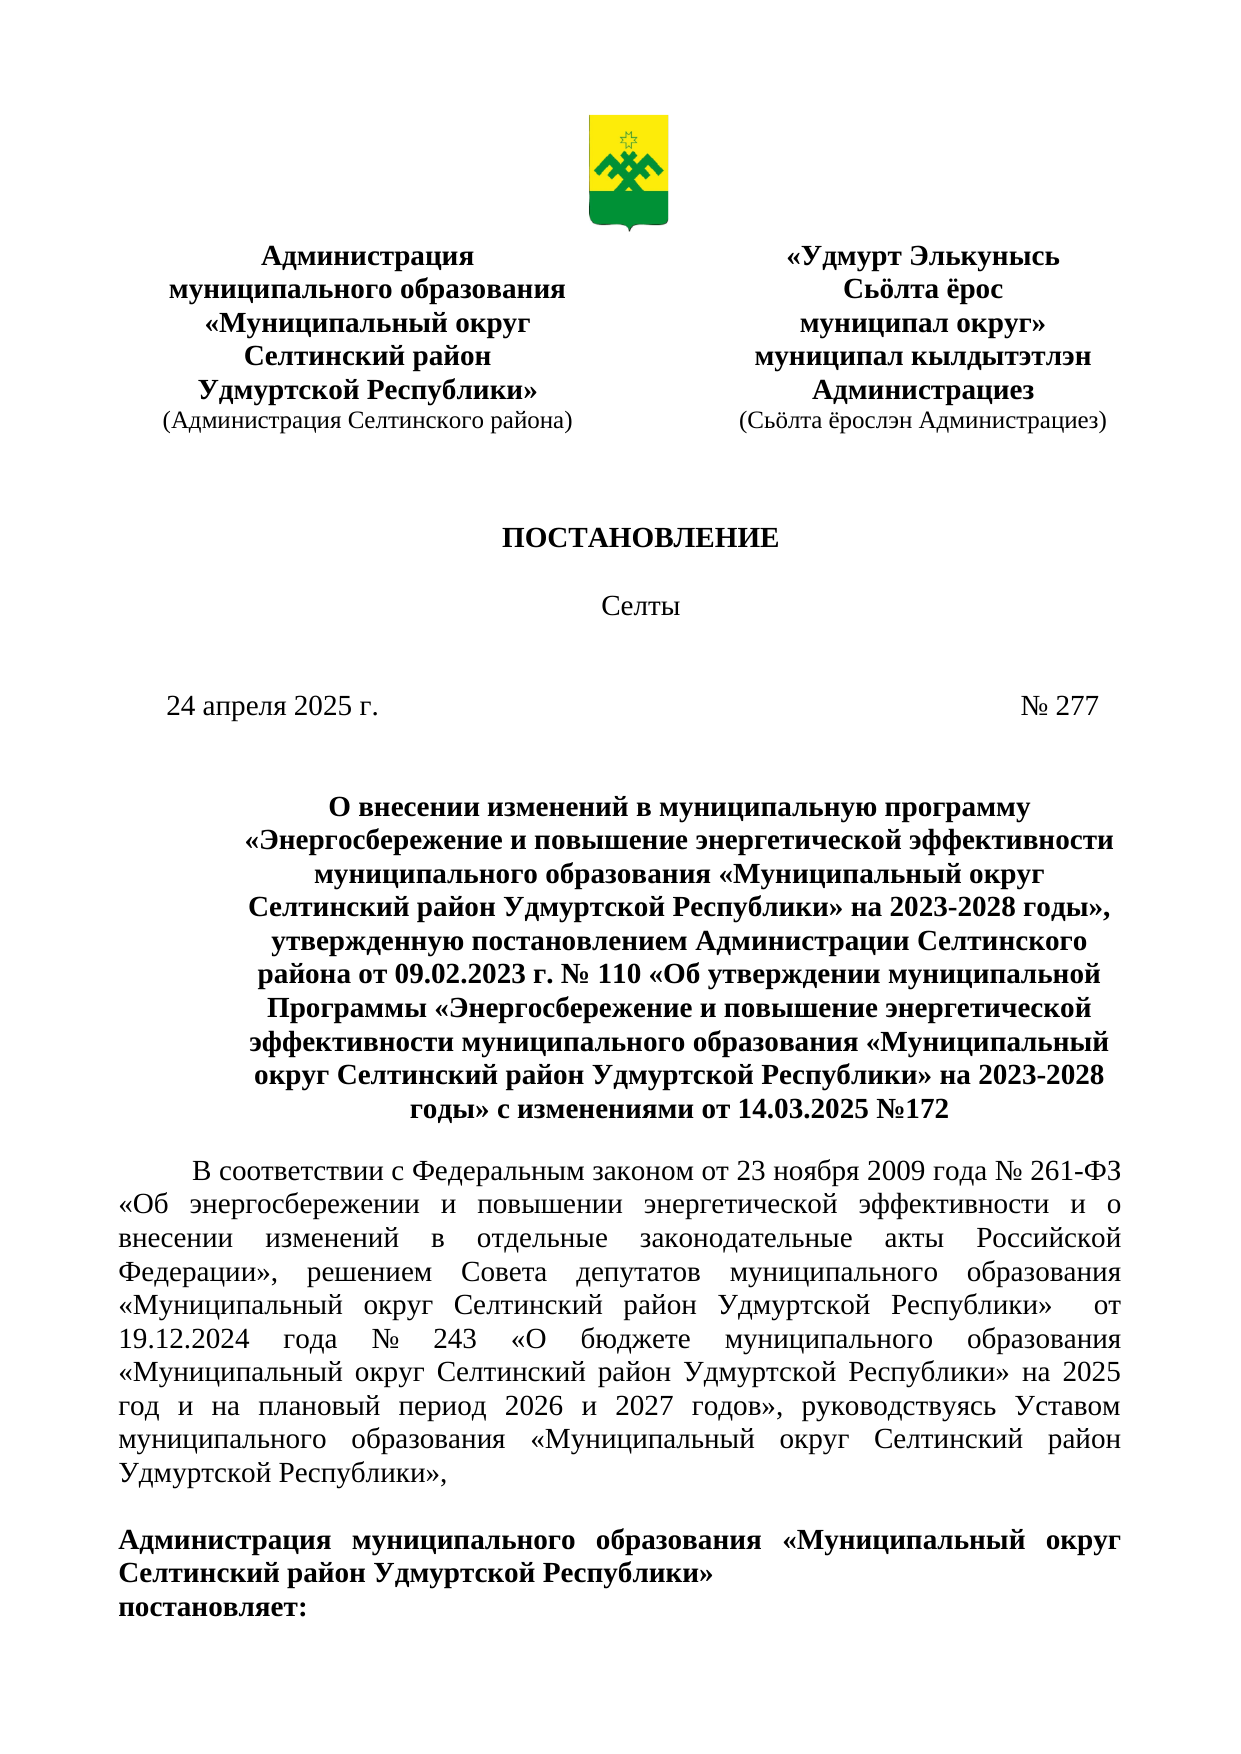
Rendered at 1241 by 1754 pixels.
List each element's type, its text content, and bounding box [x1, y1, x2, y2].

text Администрация муниципального образования «Муниципальный округ Селтинский район Удмуртской Республики» [118, 1522, 1122, 1589]
text постановляет: [118, 1589, 1122, 1623]
text В соответствии с Федеральным законом от 23 ноября 2009 года № 261-ФЗ «Об энергосбережении и повышении энергетической эффективности и о внесении изменений в отдельные законодательные акты Российской Федерации», решением Совета депутатов муниципального образования «Муниципальный округ Селтинский район Удмуртской Республики» от 19.12.2024 года № 243 «О бюджете муниципального образования «Муниципальный округ Селтинский район Удмуртской Республики» на 2025 год и на плановый период 2026 и 2027 годов», руководствуясь Уставом муниципального образования «Муниципальный округ Селтинский район Удмуртской Республики», [118, 1153, 1122, 1488]
table_header 24 апреля 2025 г. № 277 О внесении изменений в муниципальную программу «Энергосбережение и повышение энергетической эффективности муниципального образования «Муниципальный округ Селтинский район Удмуртской Республики» на 2023-2028 годы», утвержденную постановлением Администрации Селтинского района от 09.02.2023 г. № 110 «Об утверждении муниципальной Программы «Энергосбережение и повышение энергетической эффективности муниципального образования «Муниципальный округ Селтинский район Удмуртской Республики» на 2023-2028 годы» с изменениями от 14.03.2025 №172 [118, 204, 1152, 1124]
picture [588, 114, 669, 232]
